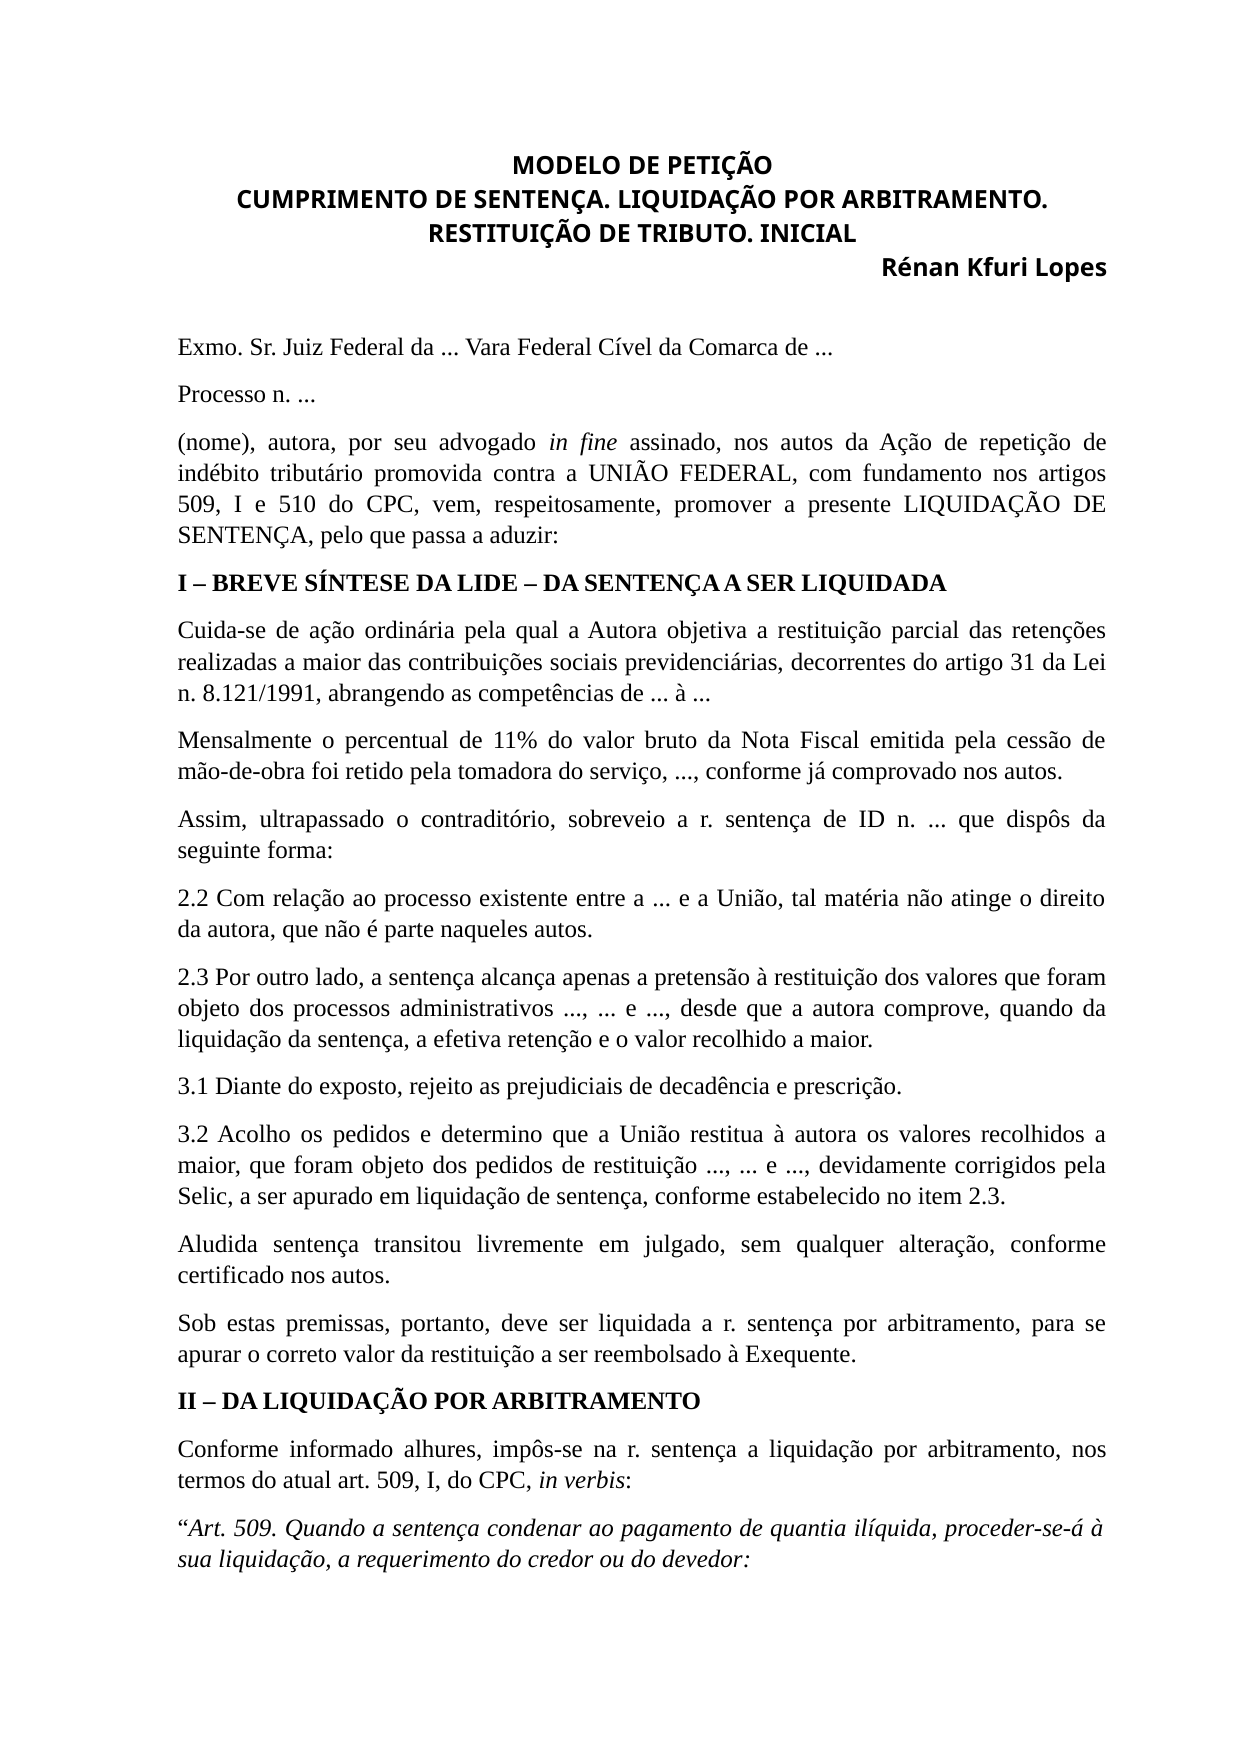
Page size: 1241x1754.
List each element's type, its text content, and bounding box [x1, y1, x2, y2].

text Cuida-se de ação ordinária pela qual a Autora objetiva a restituição parcial das retenções realizadas a maior das contribuições sociais previdenciárias, decorrentes do artigo 31 da Lei n. 8.121/1991, abrangendo as competências de ... à ... [177, 616, 1107, 706]
text 2.2 Com relação ao processo existente entre a ... e a União, tal matéria não atinge o direito da autora, que não é parte naqueles autos. [177, 883, 1107, 943]
text Sob estas premissas, portanto, deve ser liquidada a r. sentença por arbitramento, para se apurar o correto valor da restituição a ser reembolsado à Exequente. [177, 1308, 1107, 1367]
text Assim, ultrapassado o contraditório, sobreveio a r. sentença de ID n. ... que dispôs da seguinte forma: [177, 804, 1107, 864]
text Aludida sentença transitou livremente em julgado, sem qualquer alteração, conforme certificado nos autos. [177, 1229, 1107, 1289]
text 3.2 Acolho os pedidos e determino que a União restitua à autora os valores recolhidos a maior, que foram objeto dos pedidos de restituição ..., ... e ..., devidamente corrigidos pela Selic, a ser apurado em liquidação de sentença, conforme estabelecido no item 2.3. [177, 1119, 1107, 1210]
text Rénan Kfuri Lopes [177, 250, 1107, 284]
text Exmo. Sr. Juiz Federal da ... Vara Federal Cível da Comarca de ... [177, 332, 1107, 360]
text 3.1 Diante do exposto, rejeito as prejudiciais de decadência e prescrição. [177, 1071, 1107, 1100]
text (nome), autora, por seu advogado in fine assinado, nos autos da Ação de repetição de indébito tributário promovida contra a UNIÃO FEDERAL, com fundamento nos artigos 509, I e 510 do CPC, vem, respeitosamente, promover a presente LIQUIDAÇÃO DE SENTENÇA, pelo que passa a aduzir: [177, 427, 1107, 549]
text CUMPRIMENTO DE SENTENÇA. LIQUIDAÇÃO POR ARBITRAMENTO. [177, 182, 1107, 216]
text MODELO DE PETIÇÃO [177, 148, 1107, 182]
text I – BREVE SÍNTESE DA LIDE – DA SENTENÇA A SER LIQUIDADA [177, 568, 1107, 597]
text 2.3 Por outro lado, a sentença alcança apenas a pretensão à restituição dos valores que foram objeto dos processos administrativos ..., ... e ..., desde que a autora comprove, quando da liquidação da sentença, a efetiva retenção e o valor recolhido a maior. [177, 962, 1107, 1052]
text “Art. 509. Quando a sentença condenar ao pagamento de quantia ilíquida, proceder-se-á à sua liquidação, a requerimento do credor ou do devedor: [177, 1513, 1107, 1573]
text Mensalmente o percentual de 11% do valor bruto da Nota Fiscal emitida pela cessão de mão-de-obra foi retido pela tomadora do serviço, ..., conforme já comprovado nos autos. [177, 725, 1107, 785]
text RESTITUIÇÃO DE TRIBUTO. INICIAL [177, 216, 1107, 250]
text Conforme informado alhures, impôs-se na r. sentença a liquidação por arbitramento, nos termos do atual art. 509, I, do CPC, in verbis: [177, 1434, 1107, 1494]
text Processo n. ... [177, 379, 1107, 408]
text II – DA LIQUIDAÇÃO POR ARBITRAMENTO [177, 1386, 1107, 1415]
